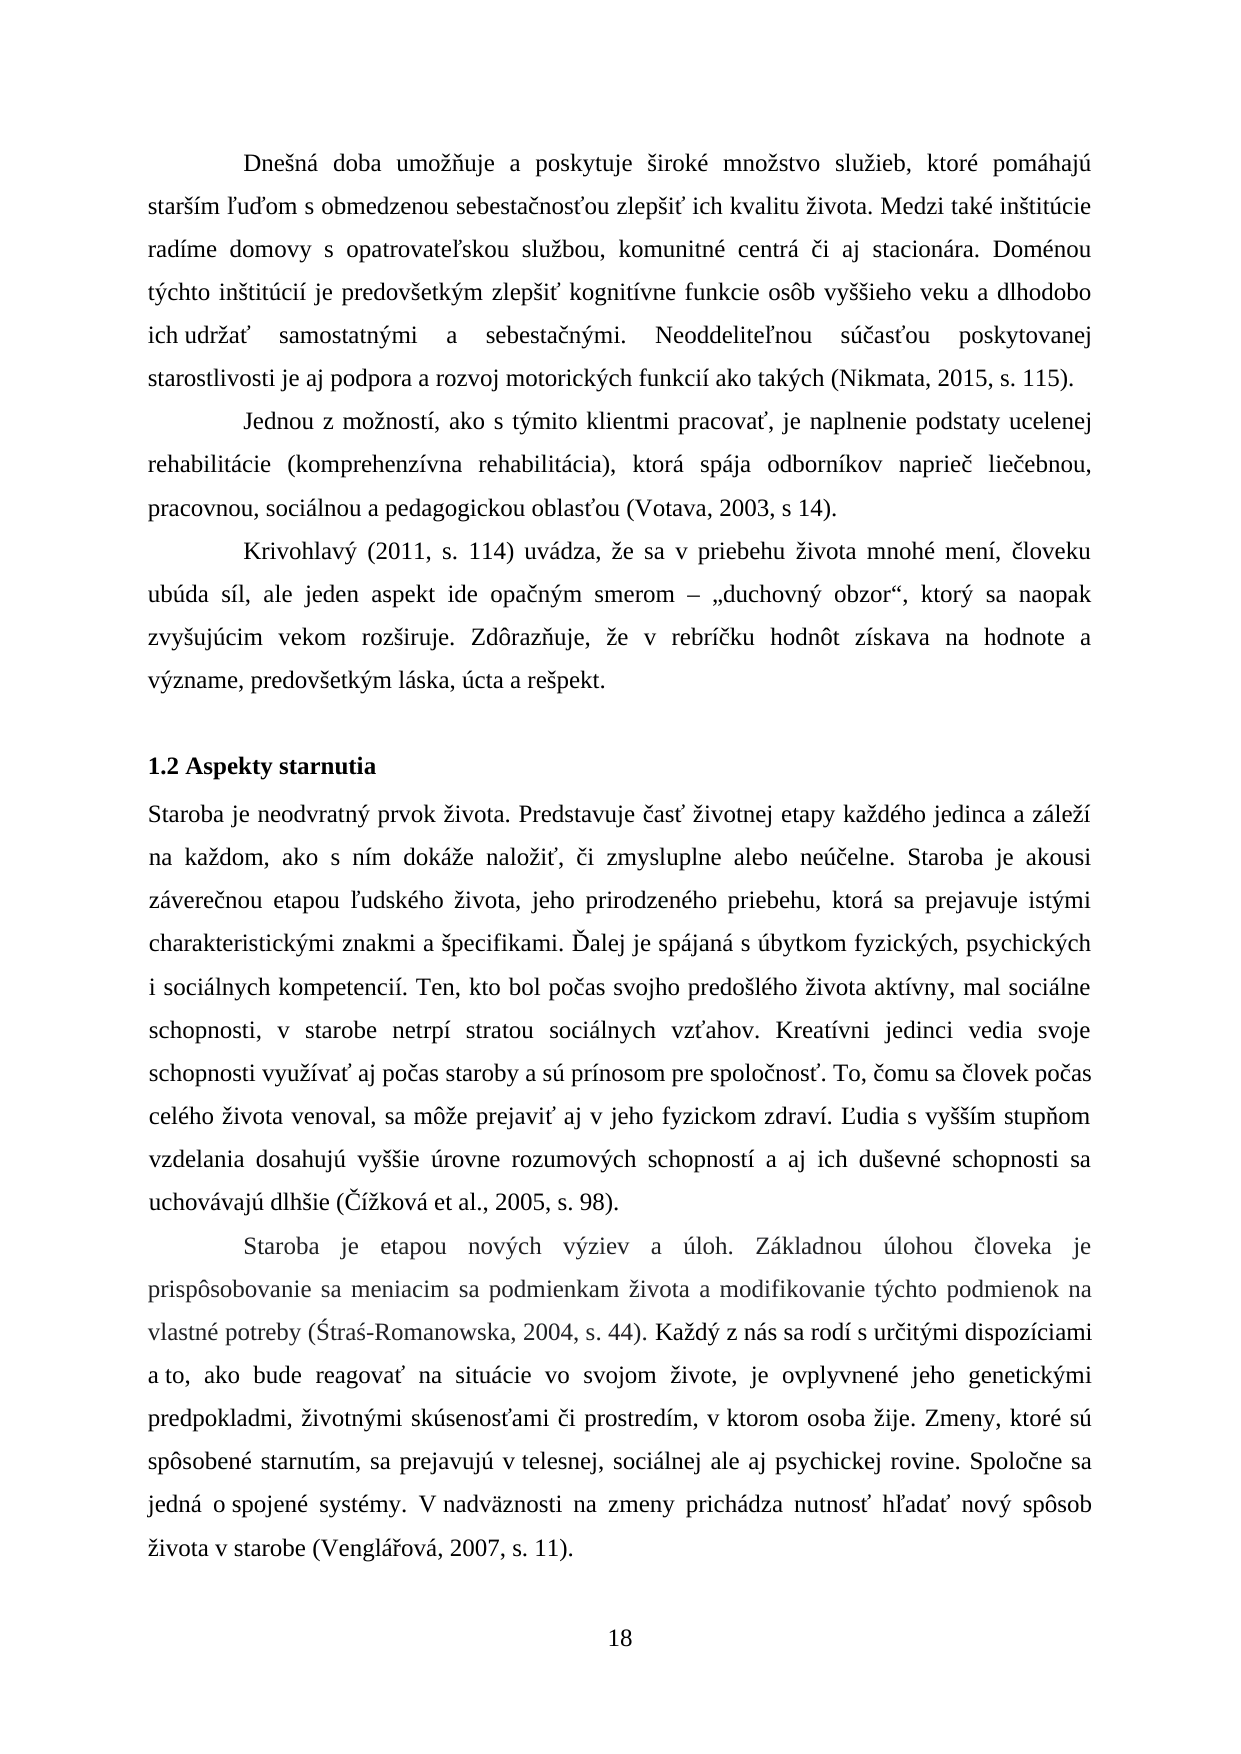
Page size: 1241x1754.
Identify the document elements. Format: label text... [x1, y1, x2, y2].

text Krivohlavý (2011, s. 114) uvádza, že sa v priebehu života mnohé mení, človeku ubúda síl, ale jeden aspekt ide opačným smerom – „duchovný obzor“, ktorý sa naopak zvyšujúcim vekom rozširuje. Zdôrazňuje, že v rebríčku hodnôt získava na hodnote a význame, predovšetkým láska, úcta a rešpekt. [148, 536, 1093, 694]
text Dnešná doba umožňuje a poskytuje široké množstvo služieb, ktoré pomáhajú starším ľuďom s obmedzenou sebestačnosťou zlepšiť ich kvalitu života. Medzi také inštitúcie radíme domovy s opatrovateľskou službou, komunitné centrá či aj stacionára. Doménou týchto inštitúcií je predovšetkým zlepšiť kognitívne funkcie osôb vyššieho veku a dlhodobo ich udržať samostatnými a sebestačnými. Neoddeliteľnou súčasťou poskytovanej starostlivosti je aj podpora a rozvoj motorických funkcií ako takých (Nikmata, 2015, s. 115). [148, 148, 1093, 392]
text Staroba je neodvratný prvok života. Predstavuje časť životnej etapy každého jedinca a záleží na každom, ako s ním dokáže naložiť, či zmysluplne alebo neúčelne. Staroba je akousi záverečnou etapou ľudského života, jeho prirodzeného priebehu, ktorá sa prejavuje istými charakteristickými znakmi a špecifikami. Ďalej je spájaná s úbytkom fyzických, psychických i sociálnych kompetencií. Ten, kto bol počas svojho predošlého života aktívny, mal sociálne schopnosti, v starobe netrpí stratou sociálnych vzťahov. Kreatívni jedinci vedia svoje schopnosti využívať aj počas staroby a sú prínosom pre spoločnosť. To, čomu sa človek počas celého života venoval, sa môže prejaviť aj v jeho fyzickom zdraví. Ľudia s vyšším stupňom vzdelania dosahujú vyššie úrovne rozumových schopností a aj ich duševné schopnosti sa uchovávajú dlhšie (Čížková et al., 2005, s. 98). [148, 799, 1092, 1216]
text Jednou z možností, ako s týmito klientmi pracovať, je naplnenie podstaty ucelenej rehabilitácie (komprehenzívna rehabilitácia), ktorá spája odborníkov naprieč liečebnou, pracovnou, sociálnou a pedagogickou oblasťou (Votava, 2003, s 14). [148, 406, 1093, 521]
subtitle 1.2 Aspekty starnutia [148, 751, 1093, 780]
text Staroba je etapou nových výziev a úloh. Základnou úlohou človeka je prispôsobovanie sa meniacim sa podmienkam života a modifikovanie týchto podmienok na vlastné potreby (Śtraś-Romanowska, 2004, s. 44). Každý z nás sa rodí s určitými dispozíciami a to, ako bude reagovať na situácie vo svojom živote, je ovplyvnené jeho genetickými predpokladmi, životnými skúsenosťami či prostredím, v ktorom osoba žije. Zmeny, ktoré sú spôsobené starnutím, sa prejavujú v telesnej, sociálnej ale aj psychickej rovine. Spoločne sa jedná o spojené systémy. V nadväznosti na zmeny prichádza nutnosť hľadať nový spôsob života v starobe (Venglářová, 2007, s. 11). [148, 1231, 1093, 1561]
